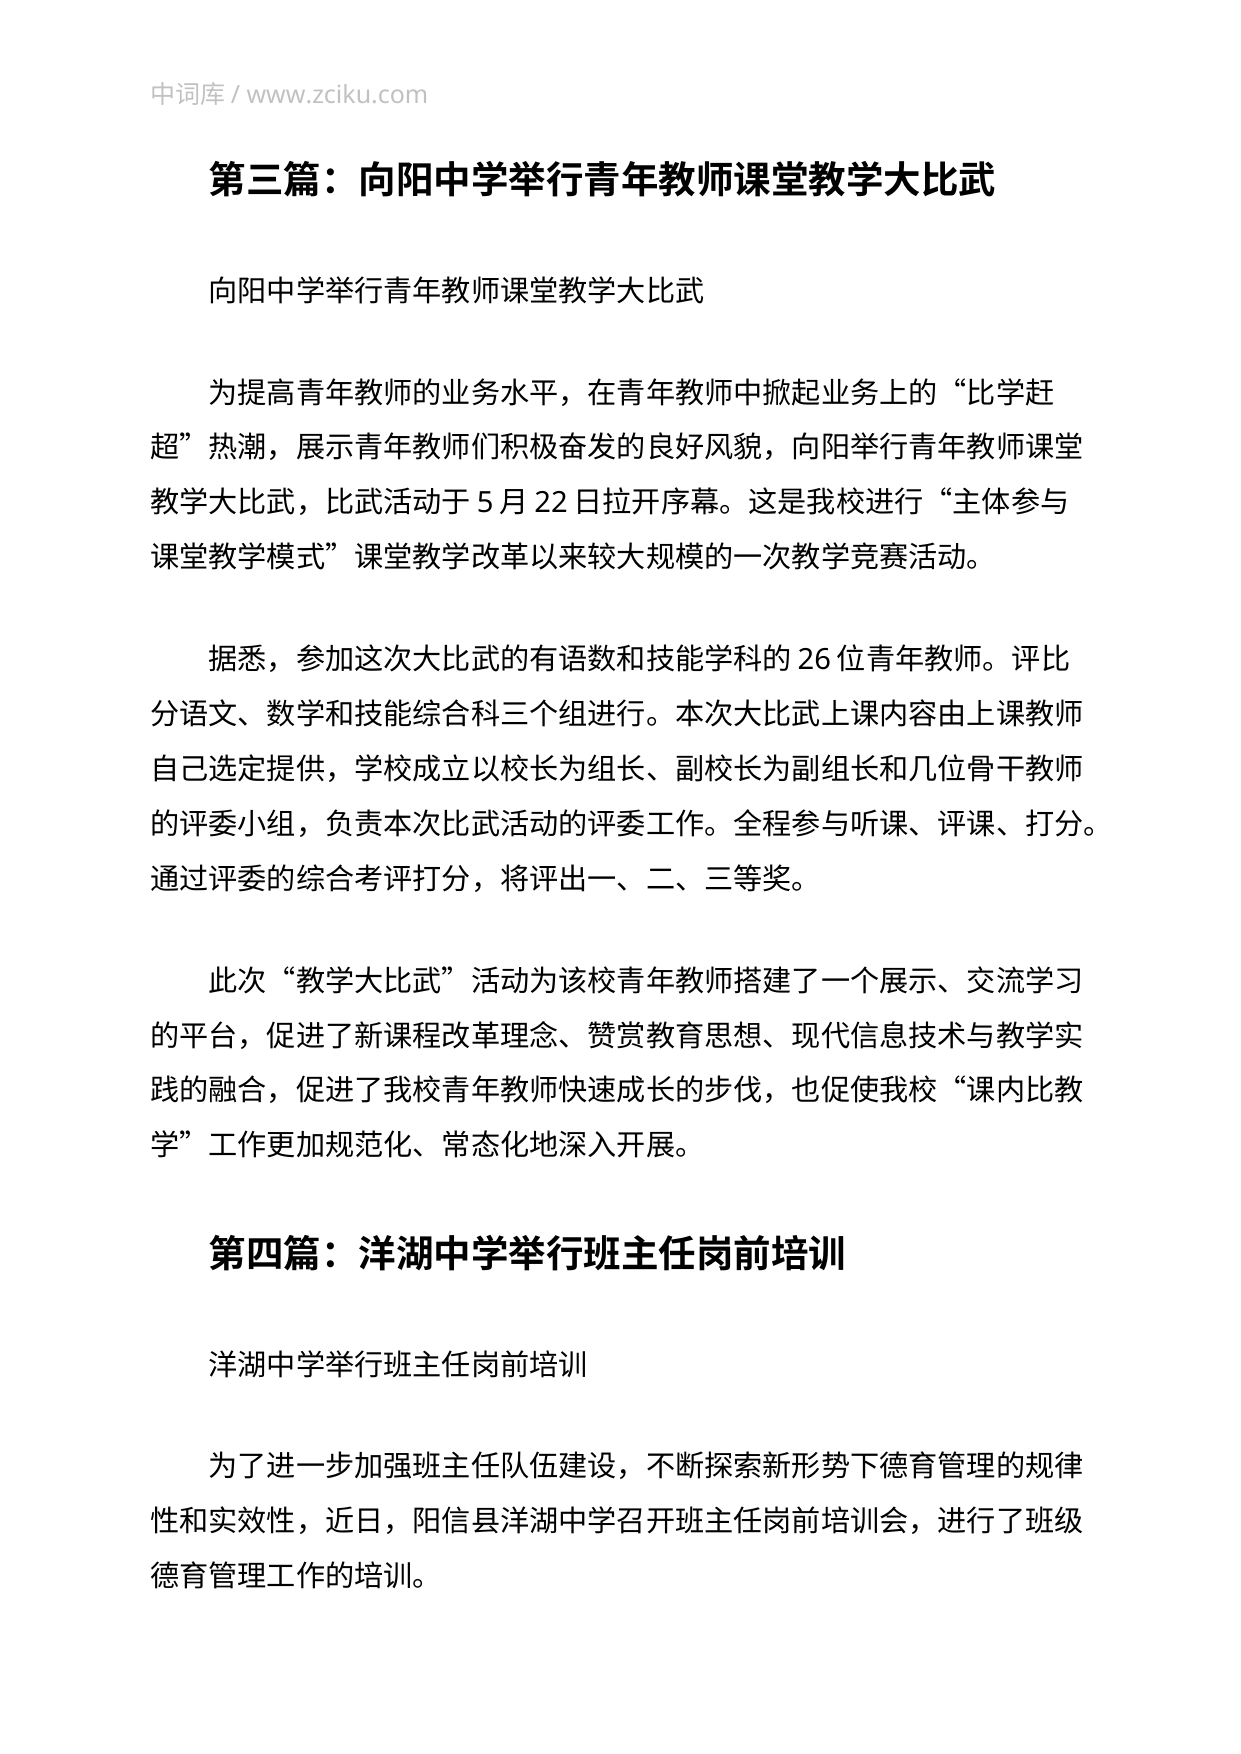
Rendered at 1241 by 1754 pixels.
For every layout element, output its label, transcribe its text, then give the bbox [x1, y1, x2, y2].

text 第四篇：洋湖中学举行班主任岗前培训 [150, 1224, 1090, 1278]
text 为了进一步加强班主任队伍建设，不断探索新形势下德育管理的规律性和实效性，近日，阳信县洋湖中学召开班主任岗前培训会，进行了班级德育管理工作的培训。 [150, 1443, 1090, 1595]
text 据悉，参加这次大比武的有语数和技能学科的26位青年教师。评比分语文、数学和技能综合科三个组进行。本次大比武上课内容由上课教师自己选定提供，学校成立以校长为组长、副校长为副组长和几位骨干教师的评委小组，负责本次比武活动的评委工作。全程参与听课、评课、打分。通过评委的综合考评打分，将评出一、二、三等奖。 [150, 636, 1090, 898]
text 第三篇：向阳中学举行青年教师课堂教学大比武 [150, 150, 1090, 204]
text 向阳中学举行青年教师课堂教学大比武 [150, 267, 1090, 310]
text 洋湖中学举行班主任岗前培训 [150, 1341, 1090, 1383]
text 为提高青年教师的业务水平，在青年教师中掀起业务上的“比学赶超”热潮，展示青年教师们积极奋发的良好风貌，向阳举行青年教师课堂教学大比武，比武活动于5月22日拉开序幕。这是我校进行“主体参与课堂教学模式”课堂教学改革以来较大规模的一次教学竞赛活动。 [150, 369, 1090, 576]
text 此次“教学大比武”活动为该校青年教师搭建了一个展示、交流学习的平台，促进了新课程改革理念、赞赏教育思想、现代信息技术与教学实践的融合，促进了我校青年教师快速成长的步伐，也促使我校“课内比教学”工作更加规范化、常态化地深入开展。 [150, 957, 1090, 1164]
